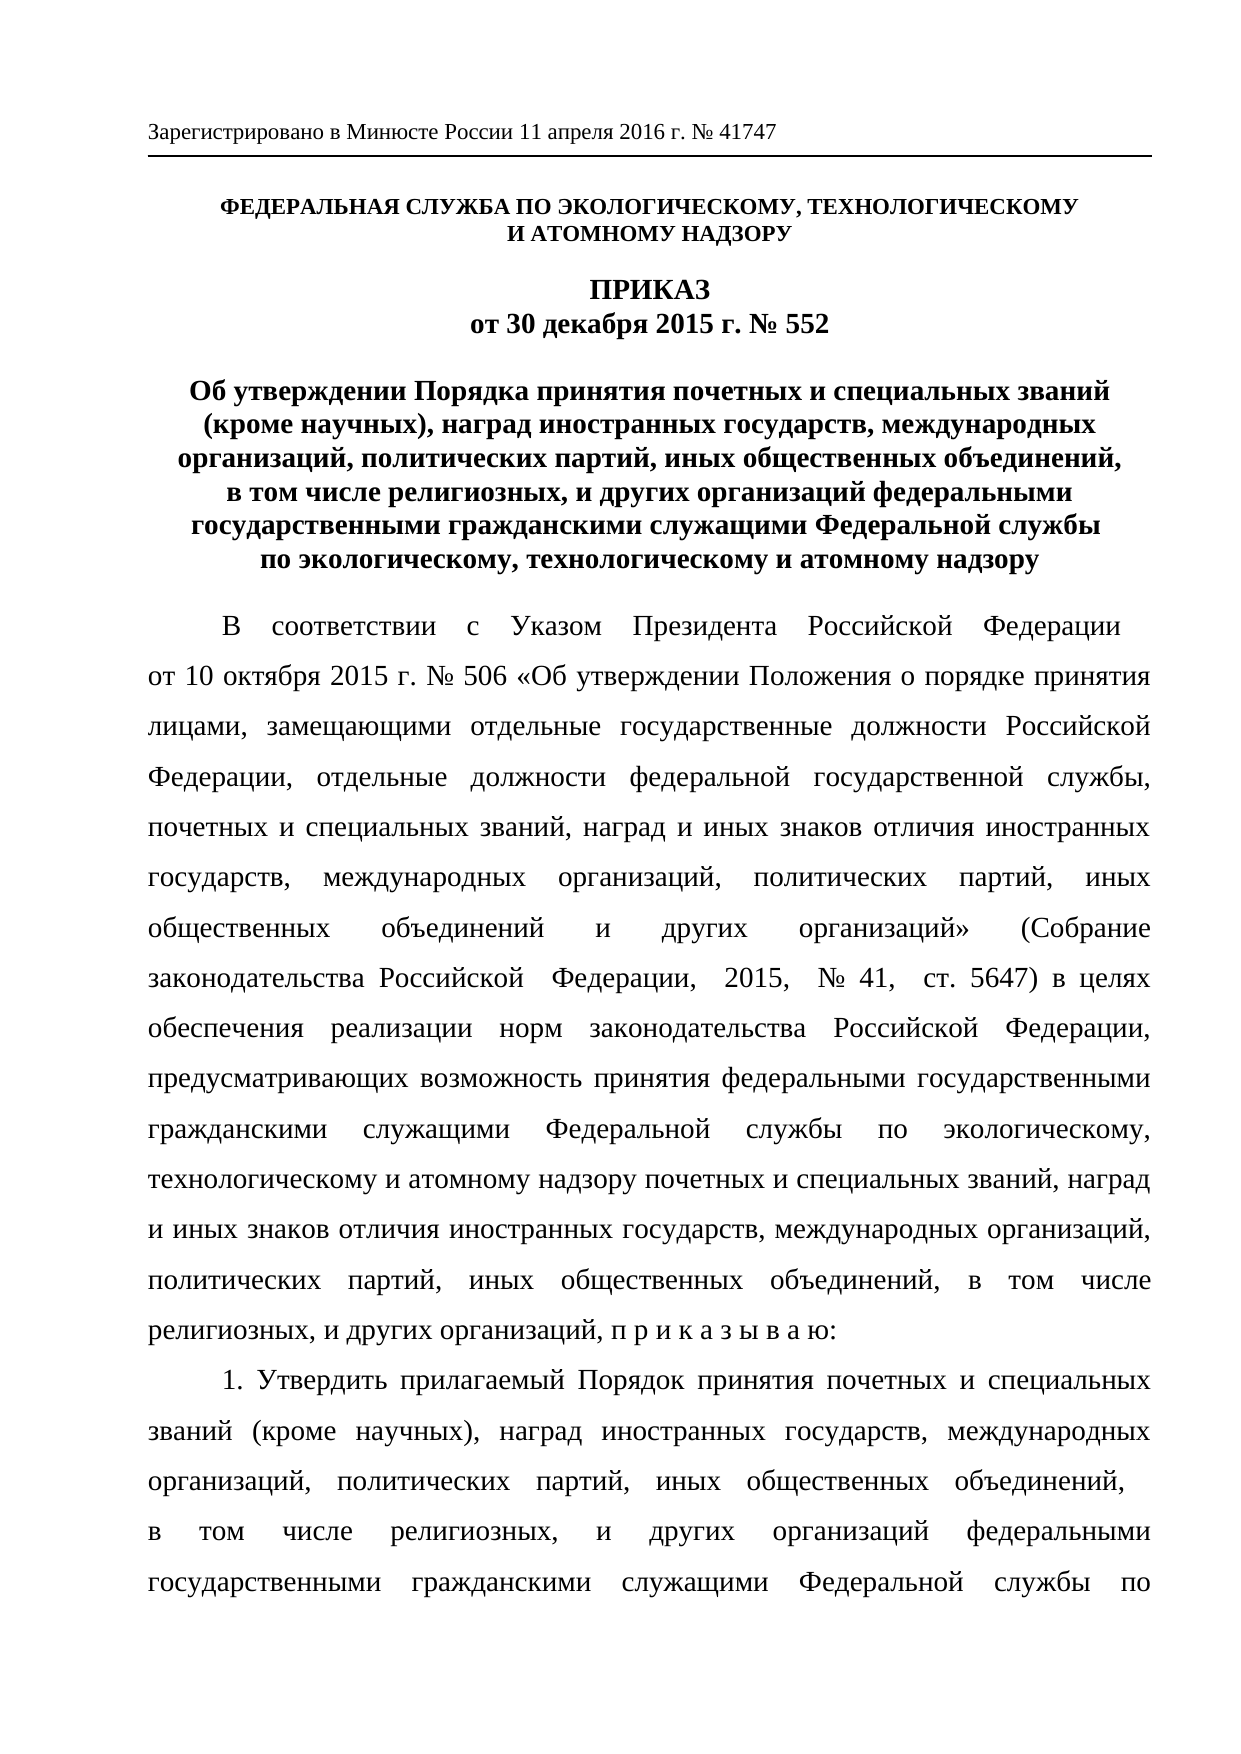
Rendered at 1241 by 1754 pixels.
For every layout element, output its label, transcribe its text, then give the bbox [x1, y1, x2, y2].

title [148, 1362, 1152, 1597]
title Об утверждении Порядка принятия почетных и специальных званий [148, 373, 1152, 407]
text ФЕДЕРАЛЬНАЯ СЛУЖБА ПО ЭКОЛОГИЧЕСКОМУ, ТЕХНОЛОГИЧЕСКОМУ [148, 193, 1152, 220]
text И АТОМНОМУ НАДЗОРУ [148, 220, 1152, 246]
text ПРИКАЗ [148, 272, 1152, 306]
text Зарегистрировано в Минюсте России 11 апреля 2016 г. № 41747 [148, 118, 1152, 144]
title в том числе религиозных, и других организаций федеральными государственными гражданскими служащими Федеральной службы по экологическому, технологическому и атомному надзору [148, 474, 1152, 574]
text от 30 декабря 2015 г. № 552 [148, 306, 1152, 339]
title В соответствии с Указом Президента Российской Федерации от 10 октября 2015 г. № 506 «Об утверждении Положения о порядке принятия лицами, замещающими отдельные государственные должности Российской Федерации, отдельные должности федеральной государственной службы, почетных и специальных званий, наград и иных знаков отличия иностранных государств, международных организаций, политических партий, иных общественных объединений и других организаций» (Собрание законодательства Российской Федерации, 2015, № 41, ст. 5647) в целях обеспечения реализации норм законодательства Российской Федерации, предусматривающих возможность принятия федеральными государственными гражданскими служащими Федеральной службы по экологическому, технологическому и атомному надзору почетных и специальных званий, наград и иных знаков отличия иностранных государств, международных организаций, политических партий, иных общественных объединений, в том числе религиозных, и других организаций, п р и к а з ы в а ю: [148, 608, 1152, 1346]
title (кроме научных), наград иностранных государств, международных организаций, политических партий, иных общественных объединений, [148, 407, 1152, 474]
